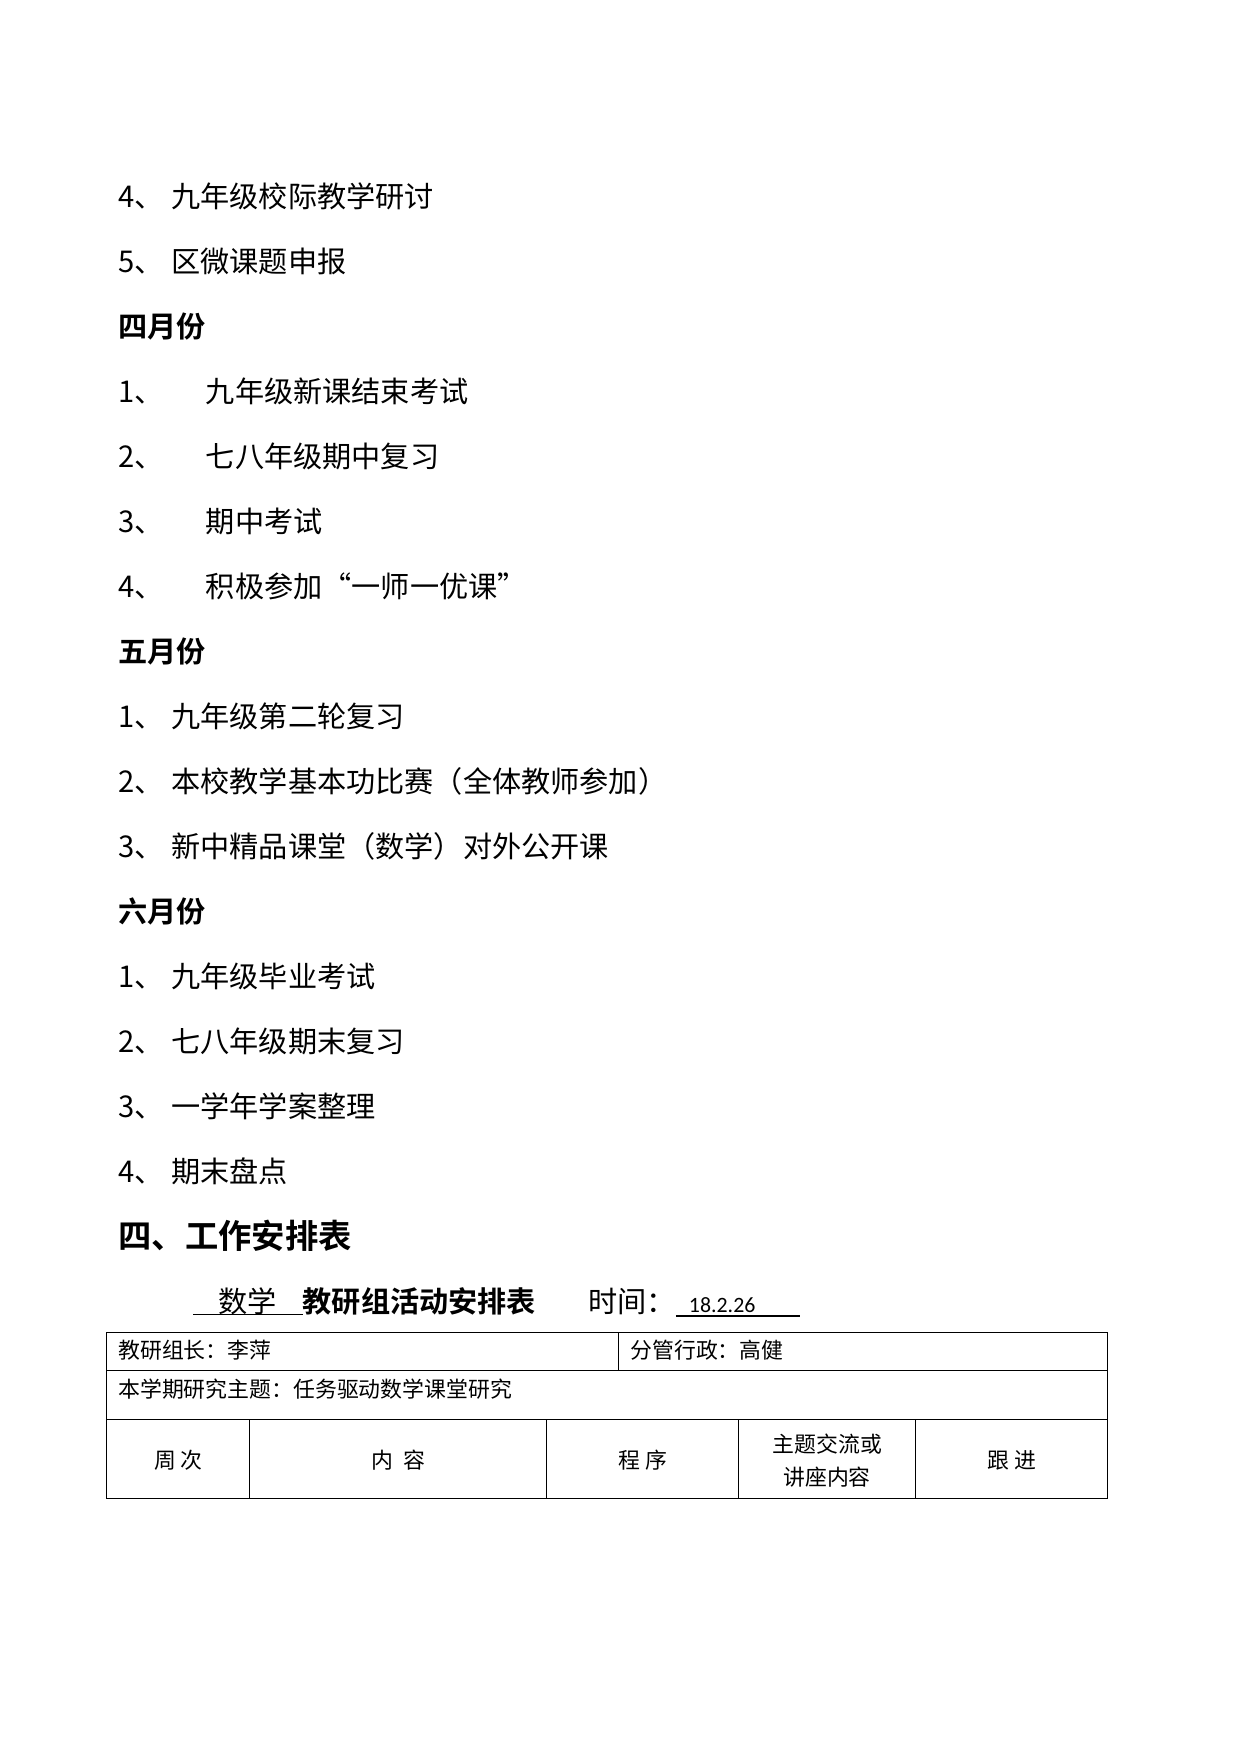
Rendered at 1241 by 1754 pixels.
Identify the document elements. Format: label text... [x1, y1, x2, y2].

table_cell 主题交流或 讲座内容 [739, 1420, 915, 1498]
list 期中考试 [118, 487, 1122, 552]
list 七八年级期末复习 [118, 1007, 1122, 1072]
list 九年级校际教学研讨 [118, 162, 1122, 227]
list 本校教学基本功比赛（全体教师参加） [118, 747, 1122, 812]
list 一学年学案整理 [118, 1072, 1122, 1137]
list 新中精品课堂（数学）对外公开课 [118, 812, 1122, 877]
text 五月份 [118, 617, 1122, 682]
text 四月份 [118, 292, 1122, 357]
list 九年级第二轮复习 [118, 682, 1122, 747]
table_cell 跟 进 [916, 1420, 1107, 1498]
table_cell 程 序 [547, 1420, 738, 1498]
text 六月份 [118, 877, 1122, 942]
list 九年级毕业考试 [118, 942, 1122, 1007]
list 期末盘点 [118, 1137, 1122, 1202]
text 四、工作安排表 [118, 1202, 1122, 1267]
table_cell 本学期研究主题：任务驱动数学课堂研究 [107, 1371, 1107, 1419]
table_cell 内 容 [250, 1420, 546, 1498]
list 数学 教研组活动安排表 时间： 18.2.26 [193, 1267, 1122, 1332]
list 七八年级期中复习 [118, 422, 1122, 487]
list 九年级新课结束考试 [118, 357, 1122, 422]
table_header 分管行政：高健 [619, 1333, 1107, 1370]
list 区微课题申报 [118, 227, 1122, 292]
table_cell 周 次 [107, 1420, 249, 1498]
list 积极参加“一师一优课” [118, 552, 1122, 617]
table_header 教研组长：李萍 [107, 1333, 618, 1370]
